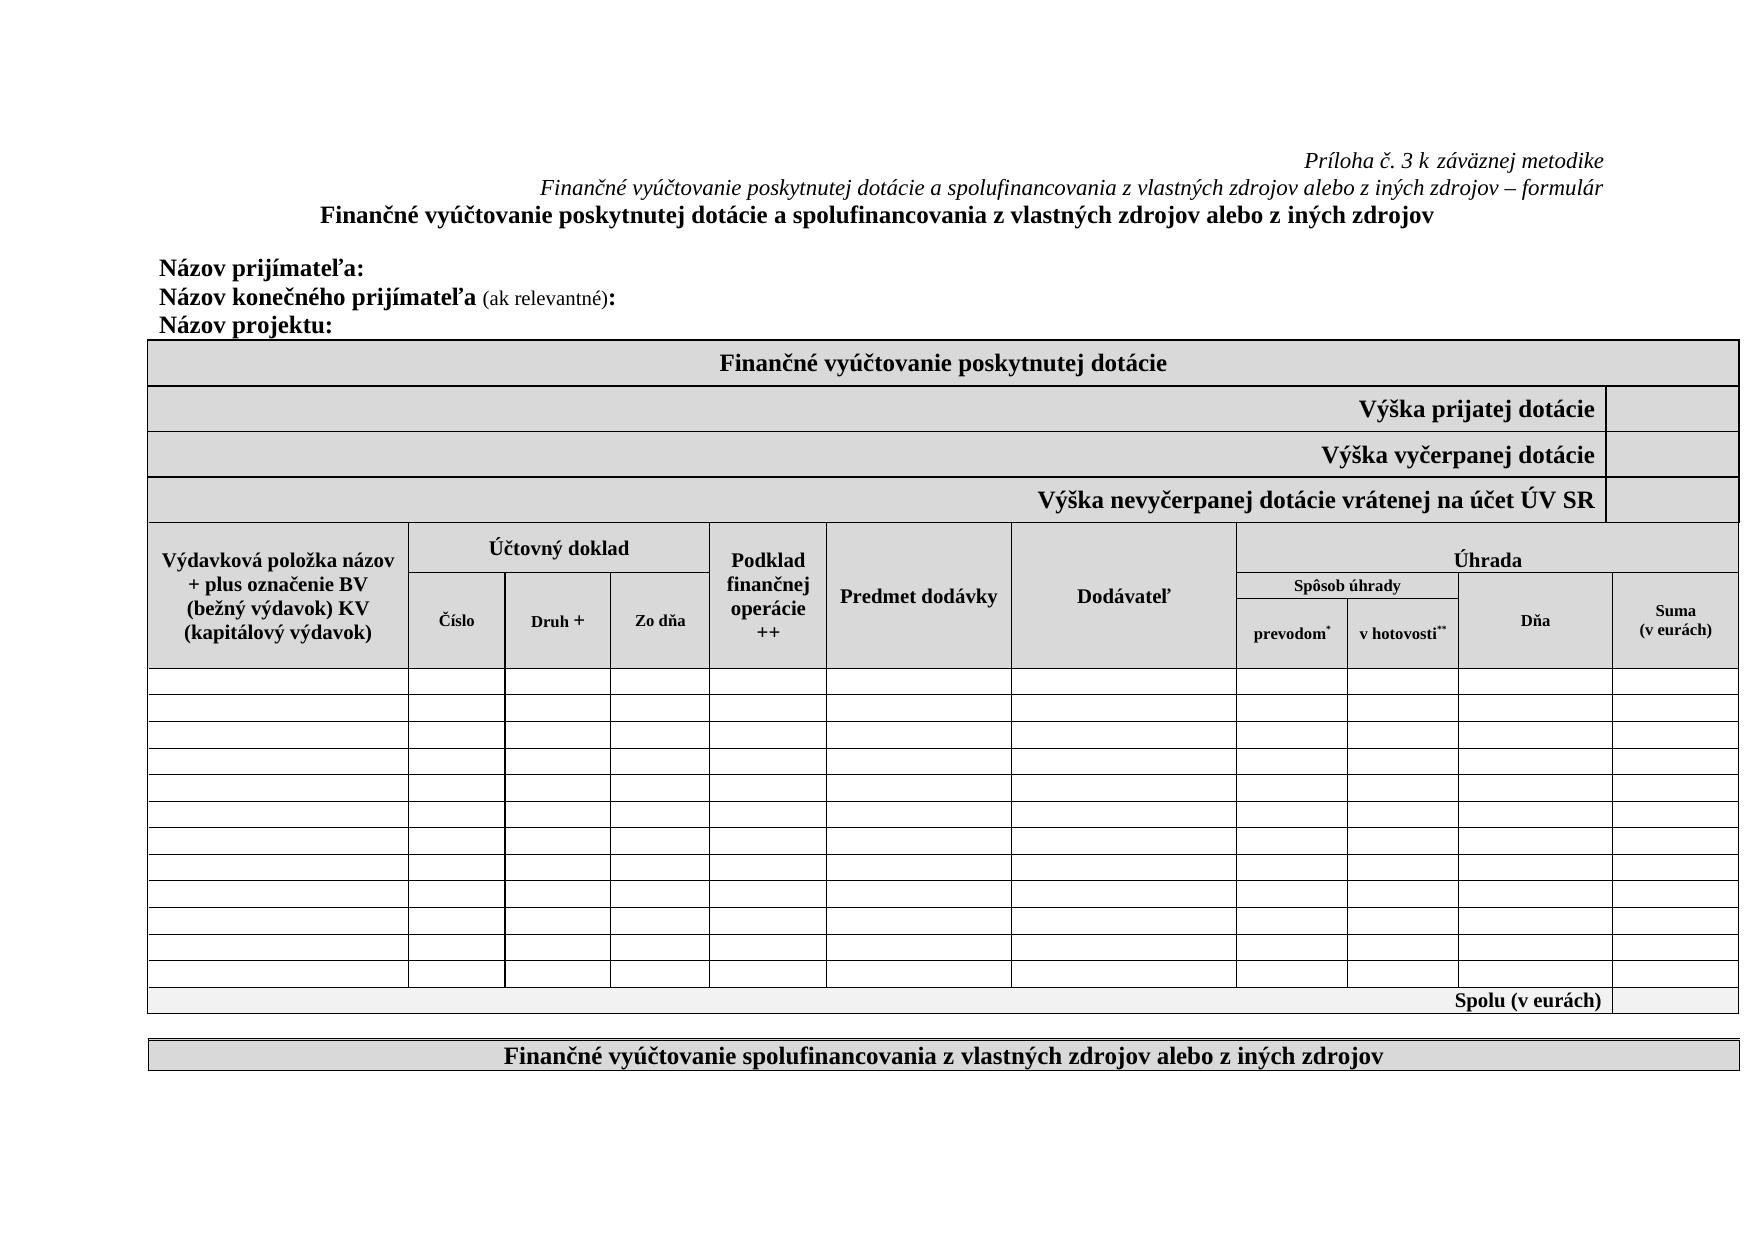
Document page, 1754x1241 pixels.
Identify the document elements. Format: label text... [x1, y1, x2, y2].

table_cell [1012, 828, 1236, 854]
table_cell [506, 802, 610, 827]
table_cell [611, 802, 709, 827]
table_cell [710, 695, 826, 721]
table_cell [1348, 802, 1458, 827]
table_cell Výška vyčerpanej dotácie [148, 432, 1605, 476]
table_cell [710, 775, 826, 801]
table_cell [710, 855, 826, 880]
table_cell [1012, 695, 1236, 721]
table_header Názov prijímateľa: Názov konečného prijímateľa (ak relevantné): [148, 253, 1739, 311]
table_cell Spolu (v eurách) [148, 988, 1612, 1013]
table_cell [1459, 669, 1612, 694]
table_cell [506, 908, 610, 933]
table_cell [1237, 828, 1347, 854]
table_cell [1012, 669, 1236, 694]
table_cell [611, 828, 709, 854]
table_cell [1459, 961, 1612, 987]
table_cell [1012, 908, 1236, 933]
table_cell [1613, 908, 1738, 933]
table_cell Číslo [409, 573, 504, 668]
table_cell [710, 908, 826, 933]
table_cell [1459, 828, 1612, 854]
table_cell [1237, 855, 1347, 880]
table_cell Výška prijatej dotácie [148, 387, 1605, 431]
table_cell [506, 935, 610, 960]
table_cell [827, 722, 1011, 747]
text Príloha č. 3 k záväznej metodike [148, 148, 1606, 174]
table_cell [710, 669, 826, 694]
table_cell [1459, 935, 1612, 960]
table_cell [148, 881, 408, 907]
table_cell [409, 722, 504, 747]
table_cell [710, 881, 826, 907]
table_cell Podklad finančnej operácie ++ [710, 523, 826, 668]
table_cell Dňa [1459, 573, 1612, 668]
table_cell [611, 775, 709, 801]
table_cell [1237, 935, 1347, 960]
table_cell [506, 961, 610, 987]
table_cell [1459, 855, 1612, 880]
table_cell Účtovný doklad [409, 523, 709, 572]
table_cell [409, 855, 504, 880]
table_cell [1012, 935, 1236, 960]
table_cell [1348, 722, 1458, 747]
table_cell [409, 961, 504, 987]
table_cell [1348, 908, 1458, 933]
table_cell Suma (v eurách) [1613, 573, 1738, 668]
table_cell [1237, 802, 1347, 827]
table_cell [1459, 775, 1612, 801]
table_cell [1237, 722, 1347, 747]
table_cell [1237, 961, 1347, 987]
table_cell Názov projektu: [148, 311, 1739, 339]
table_cell [1613, 828, 1738, 854]
table_cell [1012, 722, 1236, 747]
table_cell [1348, 749, 1458, 774]
table_cell Spôsob úhrady [1237, 573, 1458, 598]
table_cell [611, 881, 709, 907]
table_cell [148, 828, 408, 854]
table_cell Predmet dodávky [827, 523, 1011, 668]
table_cell [148, 961, 408, 987]
table_cell [148, 669, 408, 694]
table_cell [1459, 722, 1612, 747]
table_cell [1459, 802, 1612, 827]
table_cell [1348, 881, 1458, 907]
table_cell [148, 908, 408, 933]
table_cell [710, 935, 826, 960]
table_cell [1613, 722, 1738, 747]
table_cell [1607, 432, 1738, 476]
table_cell [1459, 881, 1612, 907]
table_cell prevodom* [1237, 599, 1347, 668]
table_cell Dodávateľ [1012, 523, 1236, 668]
table_cell [827, 775, 1011, 801]
table_cell [148, 935, 408, 960]
table_cell Finančné vyúčtovanie poskytnutej dotácie [148, 341, 1738, 385]
table_cell [611, 961, 709, 987]
table_cell [1012, 855, 1236, 880]
table_cell [1237, 695, 1347, 721]
table_cell [1348, 695, 1458, 721]
table_cell [1348, 961, 1458, 987]
table_cell [1613, 961, 1738, 987]
table_cell [1607, 387, 1738, 431]
table_cell [409, 775, 504, 801]
table_cell [1237, 669, 1347, 694]
table_cell [827, 828, 1011, 854]
table_cell [506, 881, 610, 907]
table_cell [710, 749, 826, 774]
table_cell [409, 828, 504, 854]
table_cell [827, 749, 1011, 774]
table_cell [409, 749, 504, 774]
table_cell [409, 935, 504, 960]
table_cell [1348, 669, 1458, 694]
table_cell [1237, 908, 1347, 933]
table_cell [1459, 749, 1612, 774]
table_cell v hotovosti** [1348, 599, 1458, 668]
table_cell [409, 669, 504, 694]
table_cell [827, 881, 1011, 907]
table_cell [1012, 961, 1236, 987]
table_header Finančné vyúčtovanie spolufinancovania z vlastných zdrojov alebo z iných zdrojov [149, 1041, 1739, 1070]
table_cell [611, 695, 709, 721]
table_cell Úhrada [1237, 523, 1738, 572]
table_cell [1348, 828, 1458, 854]
table_cell [506, 828, 610, 854]
table_cell [1348, 775, 1458, 801]
table_cell [611, 855, 709, 880]
table_cell [827, 669, 1011, 694]
table_cell [506, 855, 610, 880]
table_cell [1613, 775, 1738, 801]
table_cell [1237, 775, 1347, 801]
table_cell [148, 775, 408, 801]
table_cell [506, 669, 610, 694]
table_cell [1459, 908, 1612, 933]
table_cell [506, 749, 610, 774]
table_cell [611, 722, 709, 747]
table_cell [827, 961, 1011, 987]
table_cell [506, 775, 610, 801]
table_cell [148, 749, 408, 774]
table_cell [1012, 881, 1236, 907]
table_cell [148, 802, 408, 827]
table_cell [148, 722, 408, 747]
table_cell [611, 908, 709, 933]
table_cell [1237, 749, 1347, 774]
table_cell [827, 908, 1011, 933]
text Finančné vyúčtovanie poskytnutej dotácie a spolufinancovania z vlastných zdrojov alebo z iných zdrojov [148, 200, 1606, 229]
table_cell [1613, 855, 1738, 880]
table_cell [1012, 802, 1236, 827]
table_cell [506, 722, 610, 747]
table_cell [1613, 695, 1738, 721]
table_cell [827, 855, 1011, 880]
table_cell [611, 669, 709, 694]
table_cell [409, 908, 504, 933]
table_cell [409, 802, 504, 827]
table_cell [710, 961, 826, 987]
table_cell [1348, 935, 1458, 960]
table_cell [1613, 935, 1738, 960]
table_cell [611, 749, 709, 774]
table_cell [1348, 855, 1458, 880]
table_cell [409, 881, 504, 907]
table_cell [827, 935, 1011, 960]
table_cell Zo dňa [611, 573, 709, 668]
table_cell [1613, 669, 1738, 694]
table_cell [611, 935, 709, 960]
table_cell [1012, 749, 1236, 774]
table_cell [506, 695, 610, 721]
table_cell [710, 722, 826, 747]
table_cell Výdavková položka názov + plus označenie BV (bežný výdavok) KV (kapitálový výdavok) [148, 523, 408, 668]
table_cell [148, 855, 408, 880]
table_cell [1613, 988, 1738, 1013]
table_cell [710, 828, 826, 854]
table_cell [409, 695, 504, 721]
table_cell Výška nevyčerpanej dotácie vrátenej na účet ÚV SR [148, 478, 1605, 522]
table_cell [1613, 881, 1738, 907]
table_cell [1459, 695, 1612, 721]
table_cell [148, 695, 408, 721]
table_cell [1607, 478, 1738, 522]
table_cell [1613, 749, 1738, 774]
table_cell [827, 695, 1011, 721]
text Finančné vyúčtovanie poskytnutej dotácie a spolufinancovania z vlastných zdrojov alebo z iných zdrojov – formulár [148, 174, 1606, 200]
table_cell [1237, 881, 1347, 907]
table_cell [827, 802, 1011, 827]
table_cell [1012, 775, 1236, 801]
table_cell Druh + [506, 573, 610, 668]
table_cell [710, 802, 826, 827]
table_cell [1613, 802, 1738, 827]
